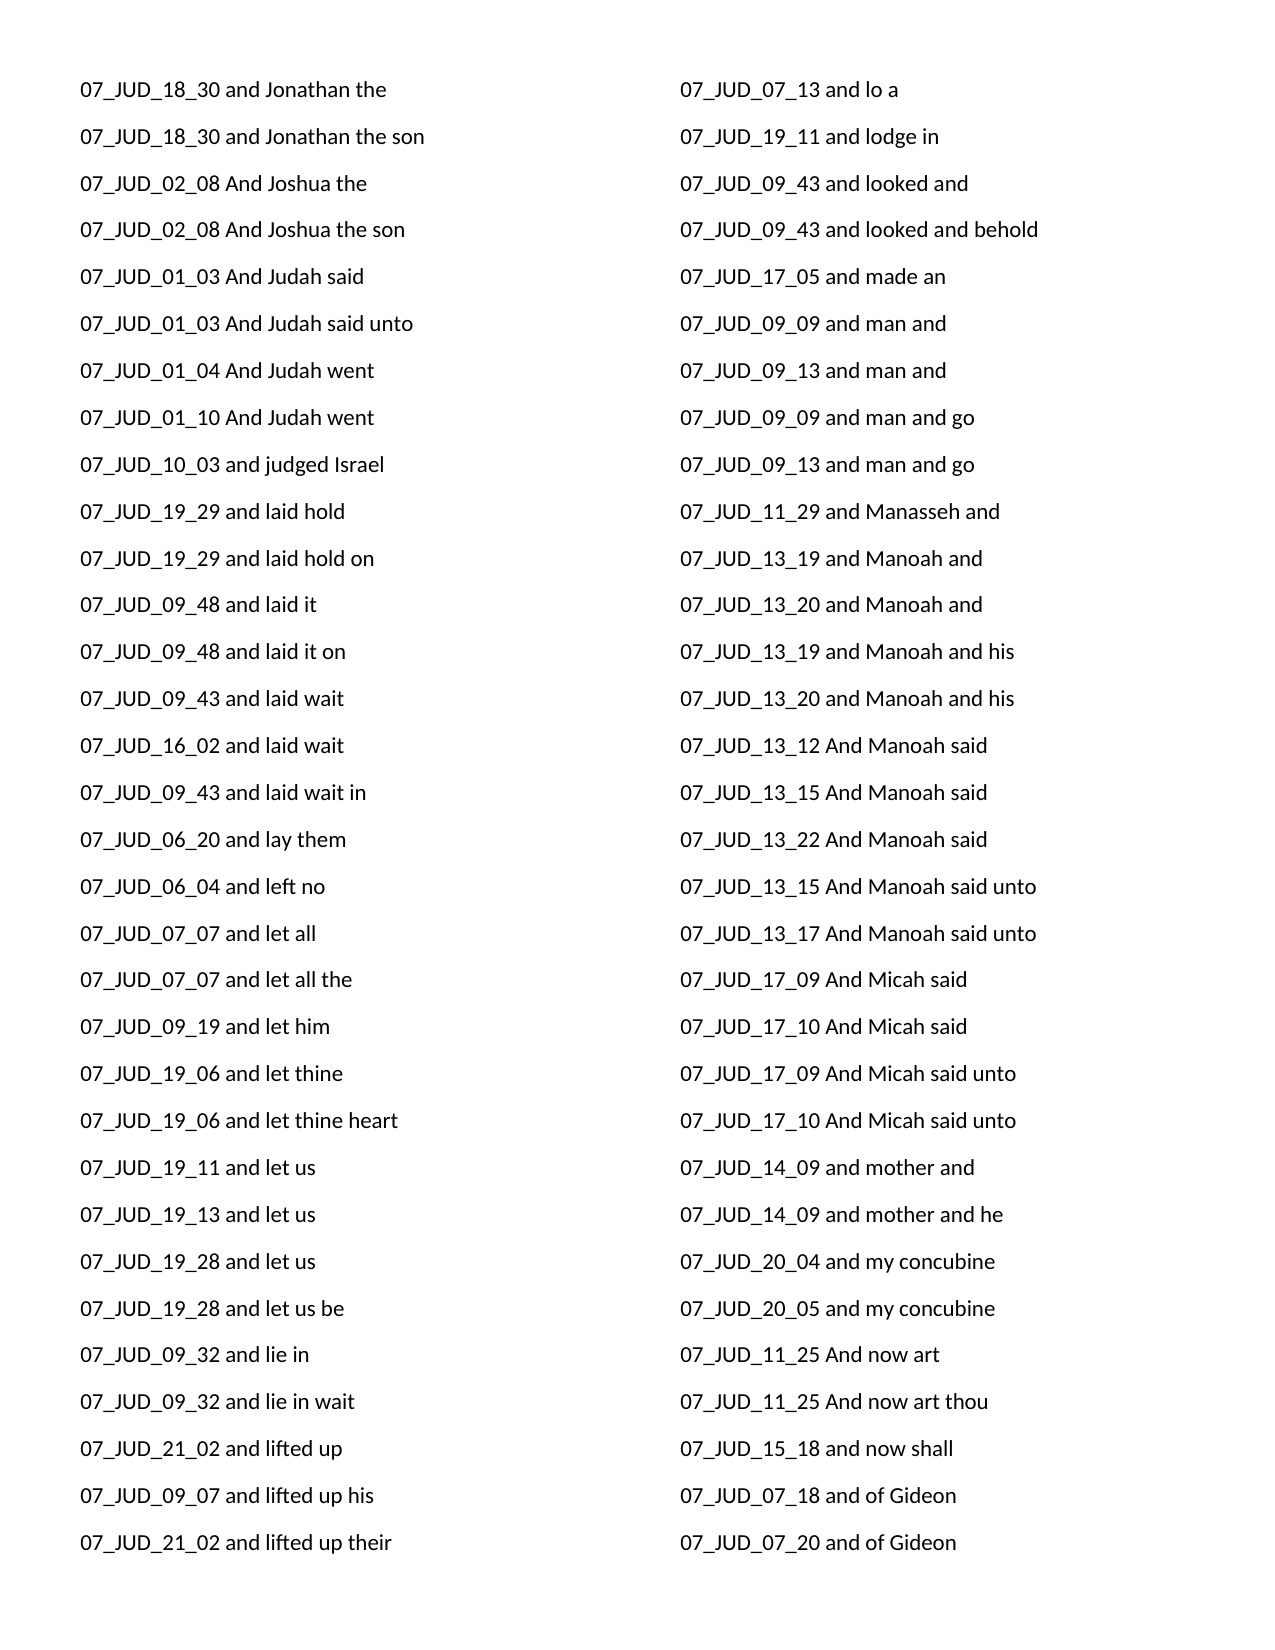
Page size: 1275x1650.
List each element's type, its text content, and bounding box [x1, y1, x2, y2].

text 07_JUD_01_04 And Judah went [75, 356, 600, 384]
text 07_JUD_06_04 and left no [75, 872, 600, 900]
text 07_JUD_09_32 and lie in wait [75, 1387, 600, 1416]
text 07_JUD_13_12 And Manoah said [675, 731, 1200, 759]
text 07_JUD_19_29 and laid hold on [75, 544, 600, 572]
text 07_JUD_18_30 and Jonathan the son [75, 122, 600, 150]
text 07_JUD_06_20 and lay them [75, 825, 600, 853]
text 07_JUD_09_43 and looked and [675, 169, 1200, 197]
text 07_JUD_20_05 and my concubine [675, 1294, 1200, 1322]
text 07_JUD_09_43 and looked and behold [675, 216, 1200, 244]
text 07_JUD_11_29 and Manasseh and [675, 497, 1200, 525]
text 07_JUD_01_10 And Judah went [75, 403, 600, 431]
text 07_JUD_16_02 and laid wait [75, 731, 600, 759]
text 07_JUD_13_19 and Manoah and his [675, 637, 1200, 666]
text 07_JUD_13_17 And Manoah said unto [675, 919, 1200, 947]
text 07_JUD_01_03 And Judah said unto [75, 309, 600, 337]
text 07_JUD_02_08 And Joshua the [75, 169, 600, 197]
text 07_JUD_13_22 And Manoah said [675, 825, 1200, 853]
text 07_JUD_14_09 and mother and [675, 1153, 1200, 1181]
text 07_JUD_11_25 And now art thou [675, 1387, 1200, 1416]
text 07_JUD_09_19 and let him [75, 1012, 600, 1041]
text 07_JUD_09_48 and laid it [75, 591, 600, 619]
text 07_JUD_13_15 And Manoah said unto [675, 872, 1200, 900]
text 07_JUD_19_06 and let thine [75, 1059, 600, 1087]
text 07_JUD_17_10 And Micah said [675, 1012, 1200, 1041]
text 07_JUD_19_06 and let thine heart [75, 1106, 600, 1134]
text 07_JUD_18_30 and Jonathan the [75, 75, 600, 103]
text 07_JUD_21_02 and lifted up [75, 1434, 600, 1462]
text 07_JUD_19_28 and let us [75, 1247, 600, 1275]
text 07_JUD_02_08 And Joshua the son [75, 216, 600, 244]
text 07_JUD_19_28 and let us be [75, 1294, 600, 1322]
text 07_JUD_09_09 and man and [675, 309, 1200, 337]
text 07_JUD_19_29 and laid hold [75, 497, 600, 525]
text 07_JUD_11_25 And now art [675, 1341, 1200, 1369]
text 07_JUD_09_43 and laid wait in [75, 778, 600, 806]
text 07_JUD_20_04 and my concubine [675, 1247, 1200, 1275]
text 07_JUD_10_03 and judged Israel [75, 450, 600, 478]
text 07_JUD_09_09 and man and go [675, 403, 1200, 431]
text 07_JUD_07_07 and let all [75, 919, 600, 947]
text 07_JUD_19_11 and let us [75, 1153, 600, 1181]
text 07_JUD_13_20 and Manoah and his [675, 684, 1200, 712]
text 07_JUD_07_18 and of Gideon [675, 1481, 1200, 1509]
text 07_JUD_09_43 and laid wait [75, 684, 600, 712]
text 07_JUD_09_13 and man and go [675, 450, 1200, 478]
text 07_JUD_09_07 and lifted up his [75, 1481, 600, 1509]
text 07_JUD_19_13 and let us [75, 1200, 600, 1228]
text 07_JUD_13_15 And Manoah said [675, 778, 1200, 806]
text 07_JUD_17_05 and made an [675, 262, 1200, 291]
text 07_JUD_09_13 and man and [675, 356, 1200, 384]
text 07_JUD_19_11 and lodge in [675, 122, 1200, 150]
text 07_JUD_17_09 And Micah said unto [675, 1059, 1200, 1087]
text 07_JUD_14_09 and mother and he [675, 1200, 1200, 1228]
text 07_JUD_01_03 And Judah said [75, 262, 600, 291]
text 07_JUD_09_32 and lie in [75, 1341, 600, 1369]
text 07_JUD_07_20 and of Gideon [675, 1528, 1200, 1556]
text 07_JUD_17_09 And Micah said [675, 966, 1200, 994]
text 07_JUD_21_02 and lifted up their [75, 1528, 600, 1556]
text 07_JUD_13_19 and Manoah and [675, 544, 1200, 572]
text 07_JUD_09_48 and laid it on [75, 637, 600, 666]
text 07_JUD_15_18 and now shall [675, 1434, 1200, 1462]
text 07_JUD_13_20 and Manoah and [675, 591, 1200, 619]
text 07_JUD_07_13 and lo a [675, 75, 1200, 103]
text 07_JUD_17_10 And Micah said unto [675, 1106, 1200, 1134]
text 07_JUD_07_07 and let all the [75, 966, 600, 994]
